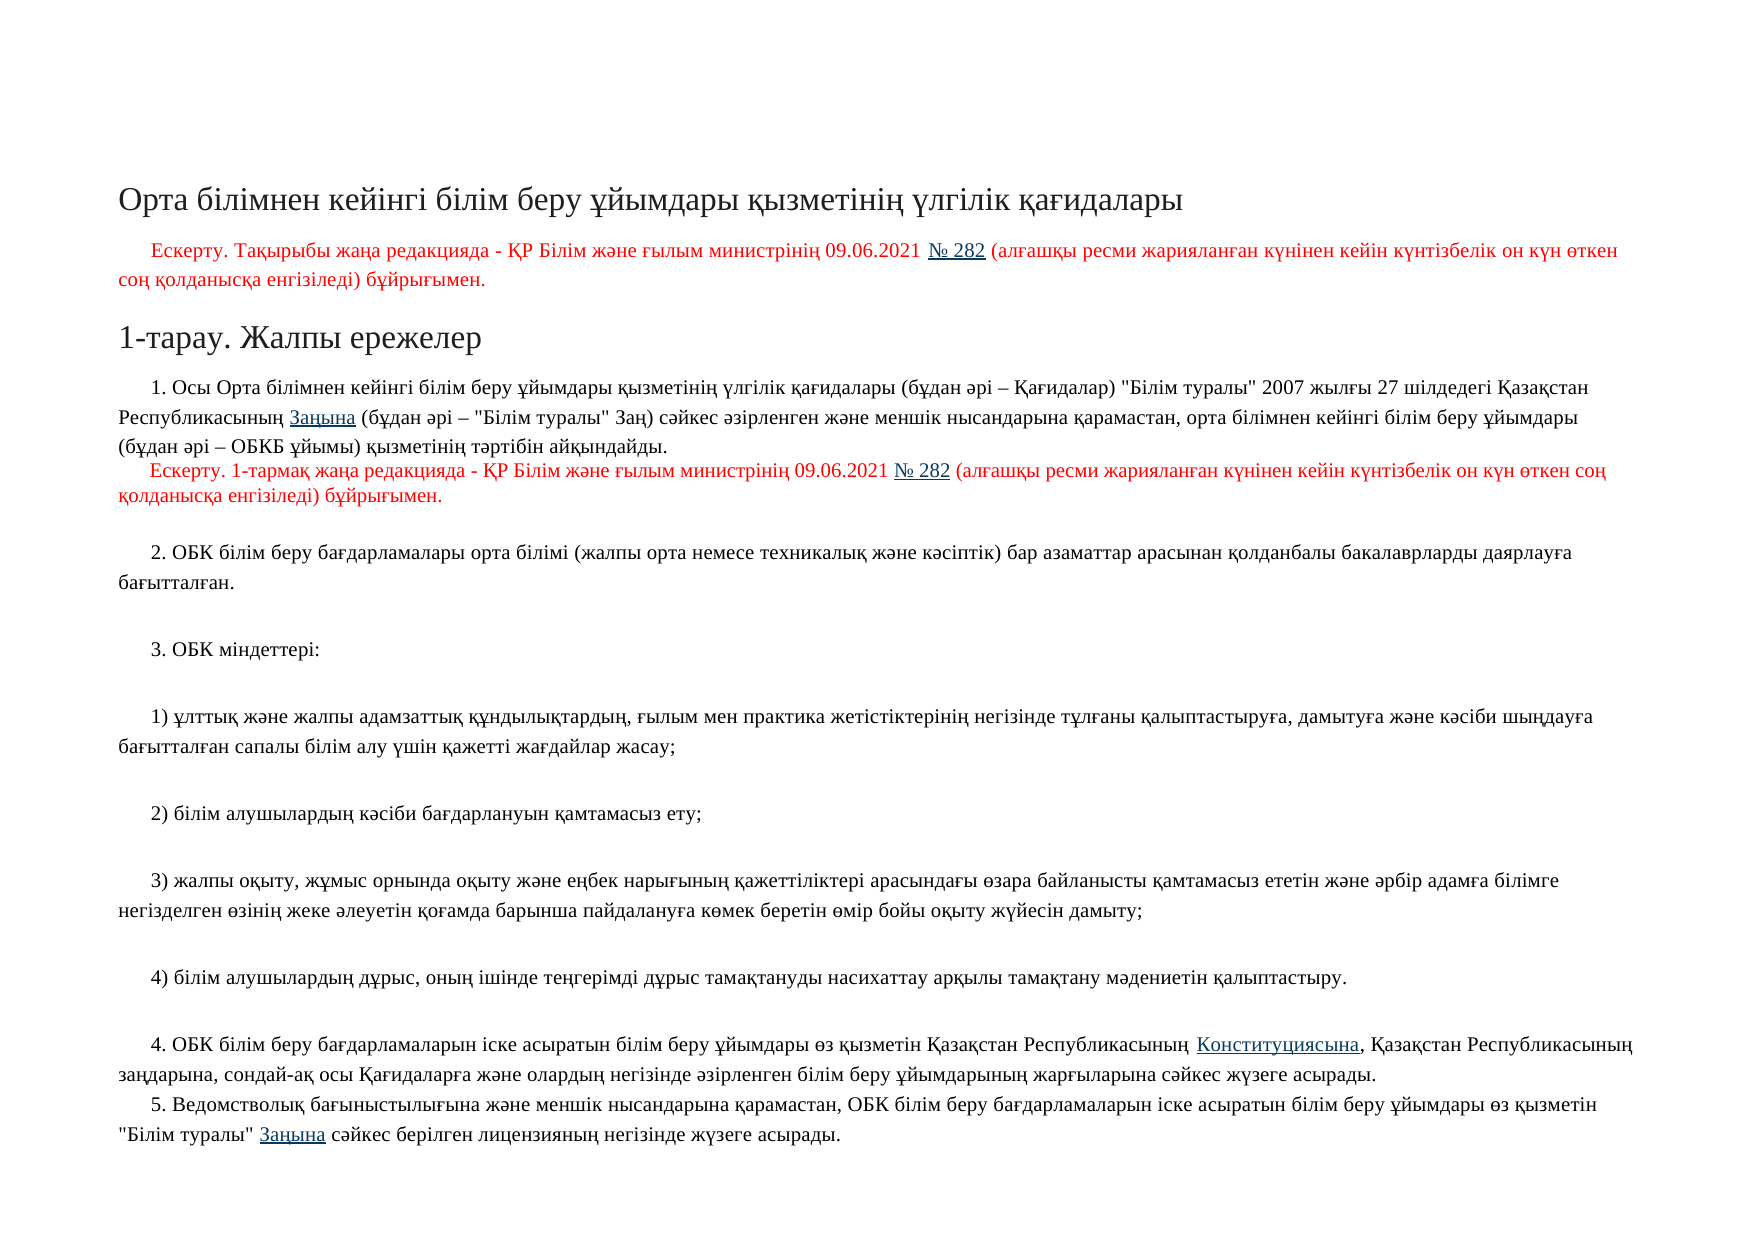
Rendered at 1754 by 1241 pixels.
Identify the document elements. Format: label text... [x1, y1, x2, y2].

text 1-тарау. Жалпы ережелер [118, 315, 1636, 355]
text 2. ОБК білім беру бағдарламалары орта білімі (жалпы орта немесе техникалық және кәсіптік) бар азаматтар арасынан қолданбалы бакалаврларды даярлауға бағытталған. [118, 534, 1636, 594]
text 1. Осы Орта білімнен кейінгі білім беру ұйымдары қызметінің үлгілік қағидалары (бұдан әрі – Қағидалар) "Білім туралы" 2007 жылғы 27 шілдедегі Қазақстан Республикасының Заңына (бұдан әрі – "Білім туралы" Заң) сәйкес әзірленген және меншiк нысандарына қарамастан, орта білімнен кейінгі білім беру ұйымдары (бұдан әрі – ОБКБ ұйымы) қызметінің тәртібін айқындайды. [118, 369, 1636, 458]
text 5. Ведомстволық бағыныстылығына және меншік нысандарына қарамастан, ОБК білім беру бағдарламаларын іске асыратын білім беру ұйымдары өз қызметін "Білім туралы" Заңына сәйкес берілген лицензияның негізінде жүзеге асырады. [118, 1086, 1636, 1146]
text 4. ОБК бiлiм беру бағдарламаларын іске асыратын білім беру ұйымдары өз қызметін Қазақстан Республикасының Конституциясына, Қазақстан Республикасының заңдарына, сондай-ақ осы Қағидаларға және олардың негізінде әзірленген білім беру ұйымдарының жарғыларына сәйкес жүзеге асырады. [118, 1027, 1636, 1086]
text 1) ұлттық және жалпы адамзаттық құндылықтардың, ғылым мен практика жетістіктерінің негізінде тұлғаны қалыптастыруға, дамытуға және кәсіби шыңдауға бағытталған сапалы білім алу үшін қажетті жағдайлар жасау; [118, 699, 1636, 758]
text 4) білім алушылардың дұрыс, оның ішінде теңгерімді дұрыс тамақтануды насихаттау арқылы тамақтану мәдениетін қалыптастыру. [118, 959, 1636, 989]
text Орта білімнен кейінгі білім беру ұйымдары қызметінің үлгілік қағидалары [118, 177, 1636, 218]
text Ескерту. Тақырыбы жаңа редакцияда - ҚР Білім және ғылым министрінің 09.06.2021 № 282 (алғашқы ресми жарияланған күнінен кейін күнтізбелік он күн өткен соң қолданысқа енгізіледі) бұйрығымен. [118, 232, 1636, 291]
text 2) білім алушылардың кәсіби бағдарлануын қамтамасыз ету; [118, 796, 1636, 825]
text 3) жалпы оқыту, жұмыс орнында оқыту және еңбек нарығының қажеттіліктері арасындағы өзара байланысты қамтамасыз ететін және әрбір адамға білімге негізделген өзінің жеке әлеуетін қоғамда барынша пайдалануға көмек беретін өмір бойы оқыту жүйесін дамыту; [118, 863, 1636, 922]
text Ескерту. 1-тармақ жаңа редакцияда - ҚР Білім және ғылым министрінің 09.06.2021 № 282 (алғашқы ресми жарияланған күнінен кейін күнтізбелік он күн өткен соң қолданысқа енгізіледі) бұйрығымен. [118, 458, 1636, 534]
text 3. ОБК мiндеттері: [118, 631, 1636, 661]
